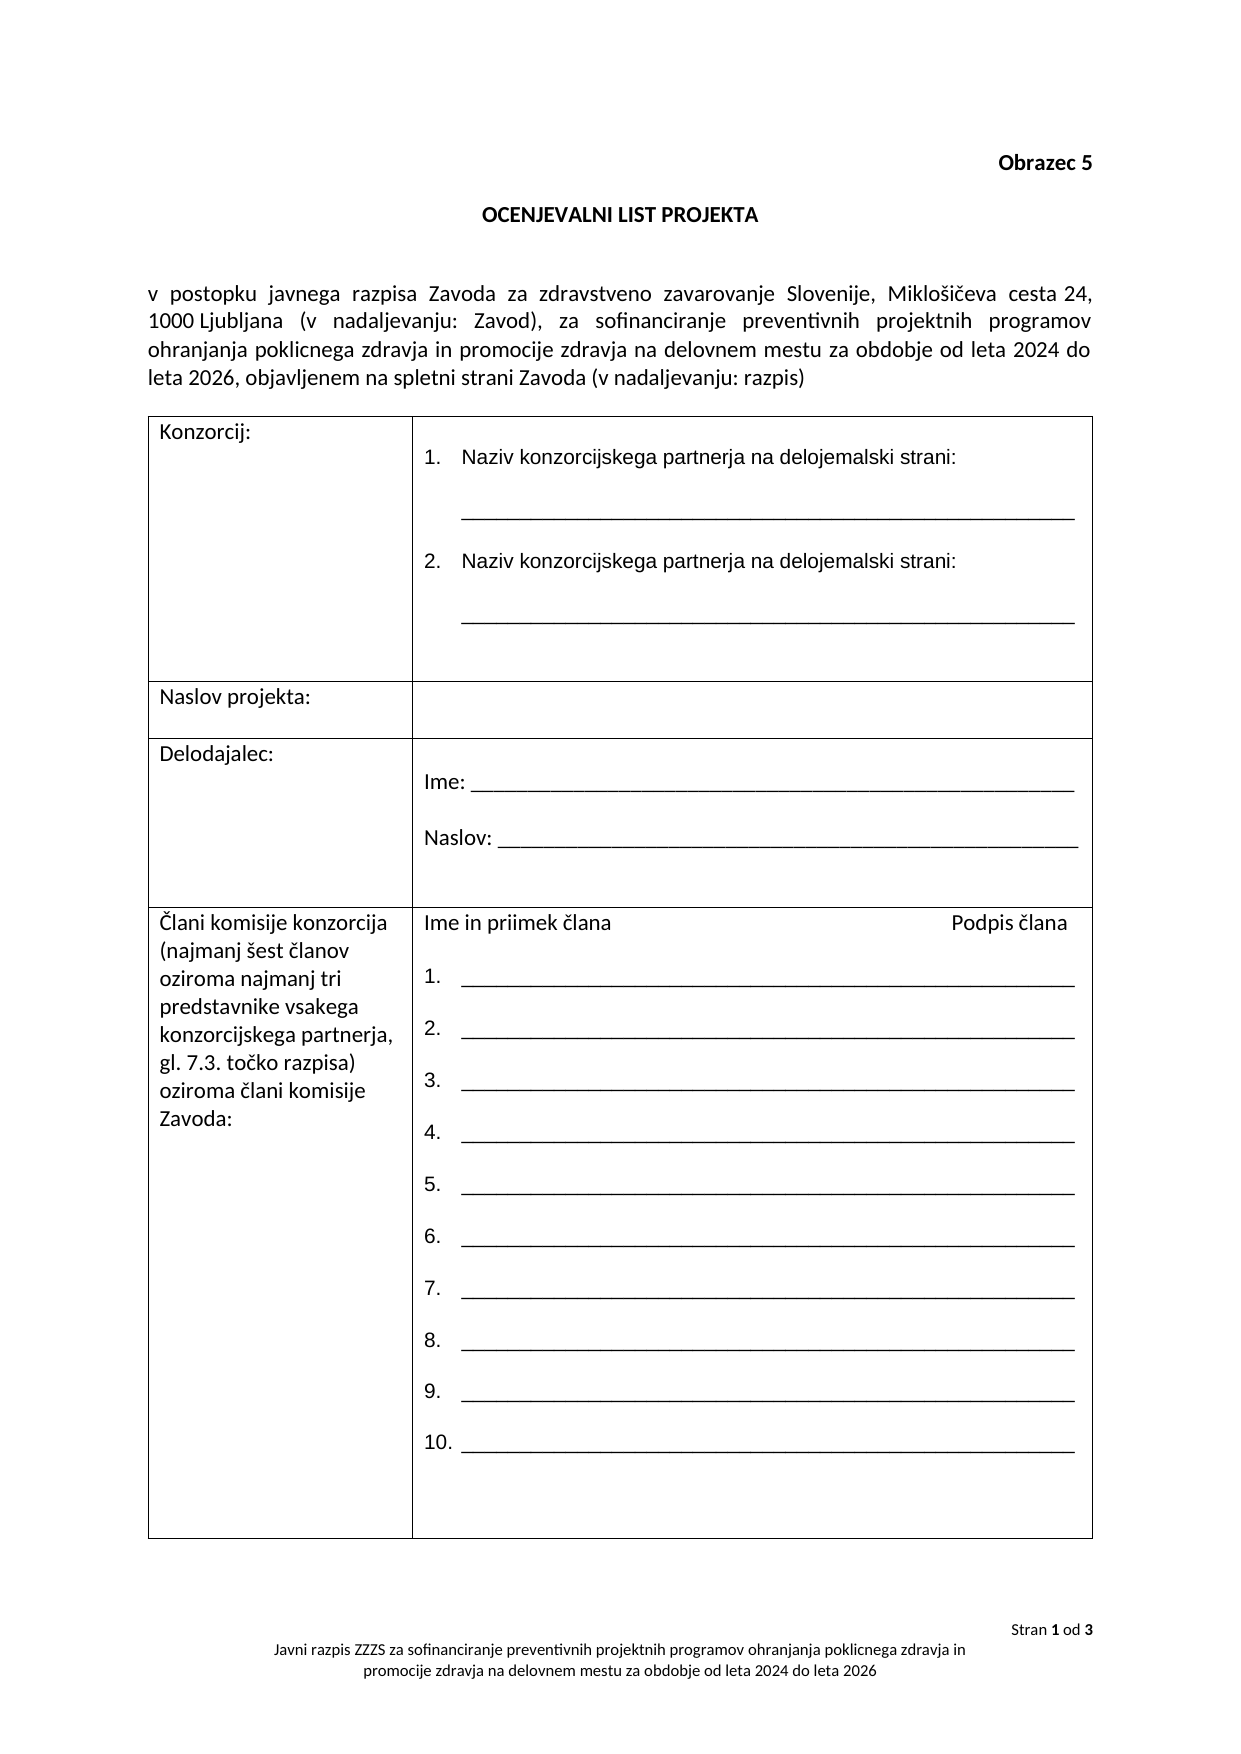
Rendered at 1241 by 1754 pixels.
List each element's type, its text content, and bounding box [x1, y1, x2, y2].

table_cell Naslov projekta: [149, 682, 412, 738]
table_cell Ime: _____________________________________________________ Naslov: ___________________________________________________ [413, 739, 1092, 907]
text OCENJEVALNI LIST PROJEKTA [148, 201, 1093, 229]
table_header Konzorcij: [149, 417, 412, 681]
table_cell [413, 682, 1092, 738]
table_header Naziv konzorcijskega partnerja na delojemalski strani: _____________________________________________________ Naziv konzorcijskega partnerja na delojemalski strani: _____________________________________________________ [413, 417, 1092, 681]
table_cell Delodajalec: [149, 739, 412, 907]
table_cell Člani komisije konzorcija (najmanj šest članov oziroma najmanj tri predstavnike vsakega konzorcijskega partnerja, gl. 7.3. točko razpisa) oziroma člani komisije Zavoda: [149, 908, 412, 1538]
table_cell Ime in priimek člana Podpis člana _____________________________________________________ _____________________________________________________ _____________________________________________________ _____________________________________________________ _____________________________________________________ _____________________________________________________ _____________________________________________________ _____________________________________________________ _____________________________________________________ _____________________________________________________ [413, 908, 1092, 1538]
text v postopku javnega razpisa Zavoda za zdravstveno zavarovanje Slovenije, Miklošičeva cesta 24, 1000 Ljubljana (v nadaljevanju: Zavod), za sofinanciranje preventivnih projektnih programov ohranjanja poklicnega zdravja in promocije zdravja na delovnem mestu za obdobje od leta 2024 do leta 2026, objavljenem na spletni strani Zavoda (v nadaljevanju: razpis) [148, 279, 1093, 391]
text Obrazec 5 [148, 148, 1093, 176]
